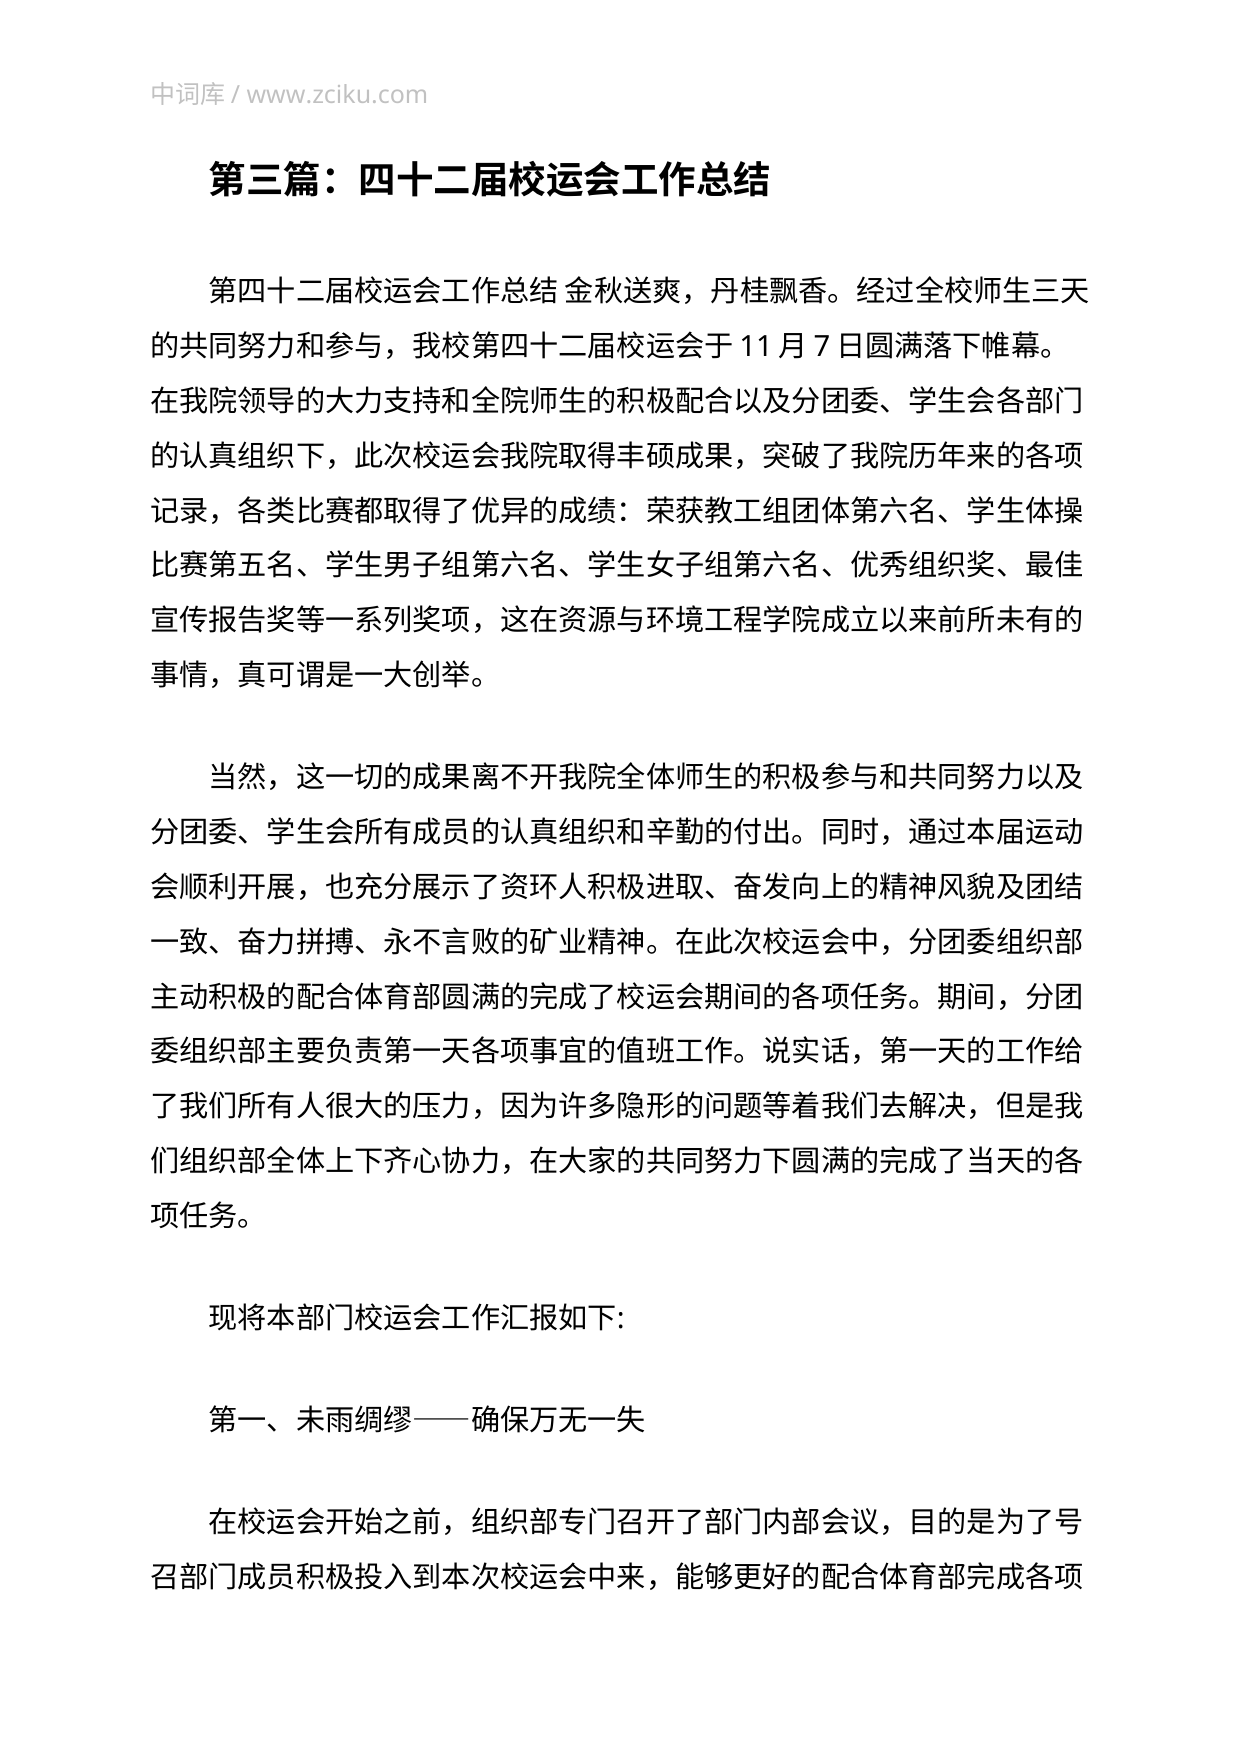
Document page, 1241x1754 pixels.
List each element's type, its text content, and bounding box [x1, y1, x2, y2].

text 第四十二届校运会工作总结 金秋送爽，丹桂飘香。经过全校师生三天的共同努力和参与，我校第四十二届校运会于11月7日圆满落下帷幕。在我院领导的大力支持和全院师生的积极配合以及分团委、学生会各部门的认真组织下，此次校运会我院取得丰硕成果，突破了我院历年来的各项记录，各类比赛都取得了优异的成绩：荣获教工组团体第六名、学生体操比赛第五名、学生男子组第六名、学生女子组第六名、优秀组织奖、最佳宣传报告奖等一系列奖项，这在资源与环境工程学院成立以来前所未有的事情，真可谓是一大创举。 [150, 267, 1090, 694]
text 第一、未雨绸缪——确保万无一失 [150, 1396, 1090, 1439]
text 第三篇：四十二届校运会工作总结 [150, 150, 1090, 204]
text 当然，这一切的成果离不开我院全体师生的积极参与和共同努力以及分团委、学生会所有成员的认真组织和辛勤的付出。同时，通过本届运动会顺利开展，也充分展示了资环人积极进取、奋发向上的精神风貌及团结一致、奋力拼搏、永不言败的矿业精神。在此次校运会中，分团委组织部主动积极的配合体育部圆满的完成了校运会期间的各项任务。期间，分团委组织部主要负责第一天各项事宜的值班工作。说实话，第一天的工作给了我们所有人很大的压力，因为许多隐形的问题等着我们去解决，但是我们组织部全体上下齐心协力，在大家的共同努力下圆满的完成了当天的各项任务。 [150, 753, 1090, 1235]
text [150, 1498, 1090, 1595]
text 现将本部门校运会工作汇报如下: [150, 1294, 1090, 1337]
